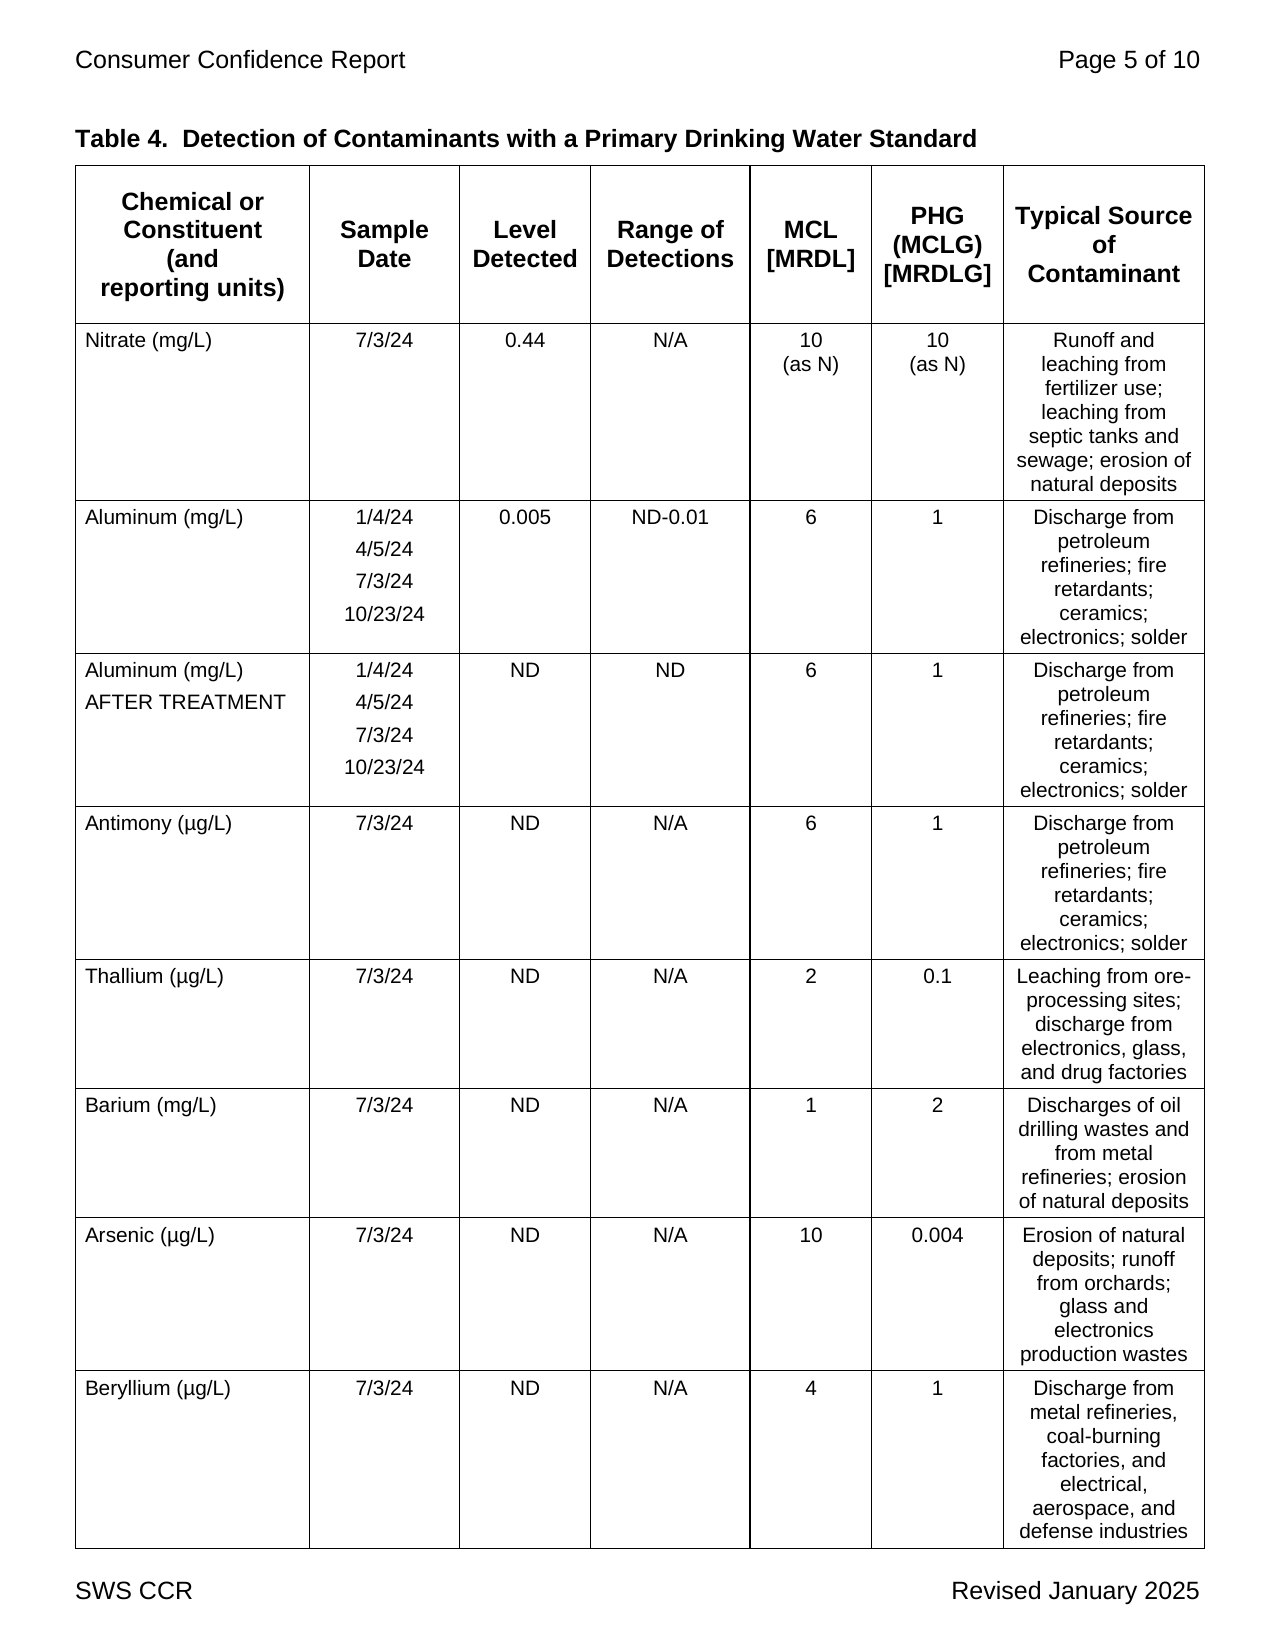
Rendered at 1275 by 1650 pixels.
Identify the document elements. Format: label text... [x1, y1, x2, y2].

table_cell 6 [751, 654, 871, 806]
table_cell Erosion of natural deposits; runoff from orchards; glass and electronics production wastes [1004, 1218, 1204, 1370]
table_cell N/A [591, 1371, 749, 1547]
table_cell 6 [751, 807, 871, 959]
table_cell 2 [872, 1089, 1003, 1217]
table_cell Arsenic (µg/L) [76, 1218, 309, 1370]
table_cell 10 (as N) [751, 324, 871, 499]
table_cell 1 [872, 807, 1003, 959]
table_cell ND [460, 807, 590, 959]
table_cell Runoff and leaching from fertilizer use; leaching from septic tanks and sewage; erosion of natural deposits [1004, 324, 1204, 499]
table_cell Beryllium (µg/L) [76, 1371, 309, 1547]
table_cell 1 [872, 501, 1003, 653]
table_cell 0.005 [460, 501, 590, 653]
table_cell 0.44 [460, 324, 590, 499]
table_cell 2 [751, 960, 871, 1088]
table_cell 7/3/24 [310, 1371, 459, 1547]
table_cell 7/3/24 [310, 807, 459, 959]
table_cell 7/3/24 [310, 1218, 459, 1370]
table_cell Leaching from ore-processing sites; discharge from electronics, glass, and drug factories [1004, 960, 1204, 1088]
table_cell 6 [751, 501, 871, 653]
table_cell N/A [591, 807, 749, 959]
table_cell 4 [751, 1371, 871, 1547]
table_cell Antimony (µg/L) [76, 807, 309, 959]
table_cell ND [460, 1089, 590, 1217]
table_cell N/A [591, 1089, 749, 1217]
table_cell N/A [591, 960, 749, 1088]
table_header Sample Date [310, 166, 459, 322]
table_cell 0.004 [872, 1218, 1003, 1370]
table_cell Aluminum (mg/L) [76, 501, 309, 653]
table_header MCL [MRDL] [751, 166, 871, 322]
table_cell Thallium (µg/L) [76, 960, 309, 1088]
table_cell 7/3/24 [310, 960, 459, 1088]
table_cell Aluminum (mg/L) AFTER TREATMENT [76, 654, 309, 806]
table_cell Discharge from petroleum refineries; fire retardants; ceramics; electronics; solder [1004, 501, 1204, 653]
table_cell ND [460, 960, 590, 1088]
table_cell Discharge from metal refineries, coal-burning factories, and electrical, aerospace, and defense industries [1004, 1371, 1204, 1547]
table_cell 7/3/24 [310, 324, 459, 499]
table_header Range of Detections [591, 166, 749, 322]
table_cell Barium (mg/L) [76, 1089, 309, 1217]
table_cell ND [460, 654, 590, 806]
table_cell 10 (as N) [872, 324, 1003, 499]
table_cell N/A [591, 324, 749, 499]
table_cell 10 [751, 1218, 871, 1370]
table_cell 1/4/24 4/5/24 7/3/24 10/23/24 [310, 501, 459, 653]
table_cell ND-0.01 [591, 501, 749, 653]
table_cell 7/3/24 [310, 1089, 459, 1217]
table_cell 1/4/24 4/5/24 7/3/24 10/23/24 [310, 654, 459, 806]
table_cell ND [591, 654, 749, 806]
table_cell Discharges of oil drilling wastes and from metal refineries; erosion of natural deposits [1004, 1089, 1204, 1217]
table_cell ND [460, 1218, 590, 1370]
table_cell 0.1 [872, 960, 1003, 1088]
table_cell 1 [872, 1371, 1003, 1547]
table_cell Discharge from petroleum refineries; fire retardants; ceramics; electronics; solder [1004, 807, 1204, 959]
table_cell 1 [751, 1089, 871, 1217]
table_header Level Detected [460, 166, 590, 322]
table_cell N/A [591, 1218, 749, 1370]
table_cell Nitrate (mg/L) [76, 324, 309, 499]
table_cell 1 [872, 654, 1003, 806]
table_cell Discharge from petroleum refineries; fire retardants; ceramics; electronics; solder [1004, 654, 1204, 806]
table_header PHG (MCLG) [MRDLG] [872, 166, 1003, 322]
table_header Typical Source of Contaminant [1004, 166, 1204, 322]
table_cell ND [460, 1371, 590, 1547]
table_header Chemical or Constituent (and reporting units) [76, 166, 309, 322]
